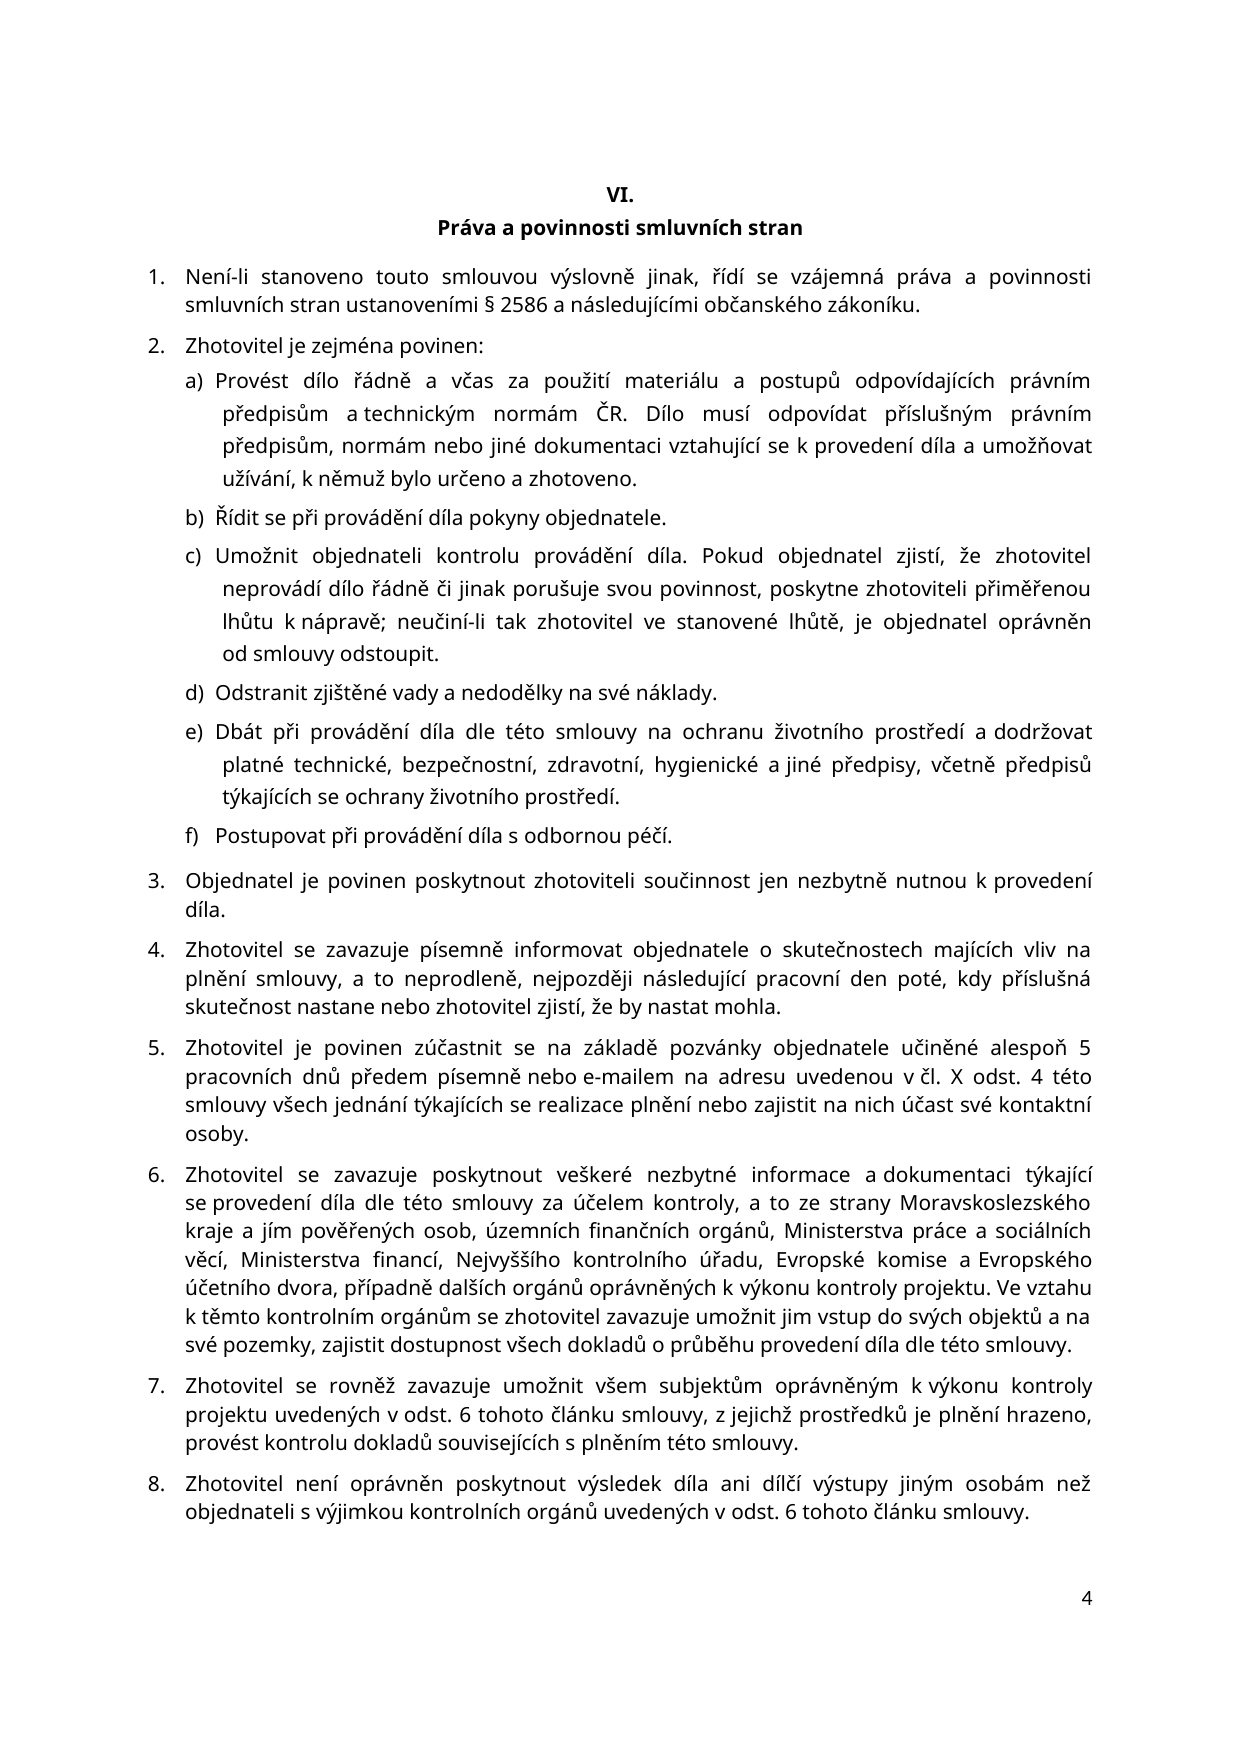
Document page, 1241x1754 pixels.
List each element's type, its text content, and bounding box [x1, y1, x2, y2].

list Dbát při provádění díla dle této smlouvy na ochranu životního prostředí a dodržovat platné technické, bezpečnostní, zdravotní, hygienické a jiné předpisy, včetně předpisů týkajících se ochrany životního prostředí. [185, 717, 1092, 811]
list Zhotovitel se zavazuje poskytnout veškeré nezbytné informace a dokumentaci týkající se provedení díla dle této smlouvy za účelem kontroly, a to ze strany Moravskoslezského kraje a jím pověřených osob, územních finančních orgánů, Ministerstva práce a sociálních věcí, Ministerstva financí, Nejvyššího kontrolního úřadu, Evropské komise a Evropského účetního dvora, případně dalších orgánů oprávněných k výkonu kontroly projektu. Ve vztahu k těmto kontrolním orgánům se zhotovitel zavazuje umožnit jim vstup do svých objektů a na své pozemky, zajistit dostupnost všech dokladů o průběhu provedení díla dle této smlouvy. [148, 1160, 1092, 1359]
list Zhotovitel je povinen zúčastnit se na základě pozvánky objednatele učiněné alespoň 5 pracovních dnů předem písemně nebo e-mailem na adresu uvedenou v čl. X odst. 4 této smlouvy všech jednání týkajících se realizace plnění nebo zajistit na nich účast své kontaktní osoby. [148, 1033, 1092, 1147]
list Zhotovitel se zavazuje písemně informovat objednatele o skutečnostech majících vliv na plnění smlouvy, a to neprodleně, nejpozději následující pracovní den poté, kdy příslušná skutečnost nastane nebo zhotovitel zjistí, že by nastat mohla. [148, 936, 1092, 1021]
text VI. Práva a povinnosti smluvních stran [148, 180, 1092, 241]
list Zhotovitel je zejména povinen: [148, 331, 1092, 360]
list Umožnit objednateli kontrolu provádění díla. Pokud objednatel zjistí, že zhotovitel neprovádí dílo řádně či jinak porušuje svou povinnost, poskytne zhotoviteli přiměřenou lhůtu k nápravě; neučiní-li tak zhotovitel ve stanovené lhůtě, je objednatel oprávněn od smlouvy odstoupit. [185, 542, 1092, 668]
list Provést dílo řádně a včas za použití materiálu a postupů odpovídajících právním předpisům a technickým normám ČR. Dílo musí odpovídat příslušným právním předpisům, normám nebo jiné dokumentaci vztahující se k provedení díla a umožňovat užívání, k němuž bylo určeno a zhotoveno. [185, 366, 1092, 492]
list Odstranit zjištěné vady a nedodělky na své náklady. [185, 678, 1092, 707]
list Zhotovitel se rovněž zavazuje umožnit všem subjektům oprávněným k výkonu kontroly projektu uvedených v odst. 6 tohoto článku smlouvy, z jejichž prostředků je plnění hrazeno, provést kontrolu dokladů souvisejících s plněním této smlouvy. [148, 1371, 1092, 1457]
list Není-li stanoveno touto smlouvou výslovně jinak, řídí se vzájemná práva a povinnosti smluvních stran ustanoveními § 2586 a následujícími občanského zákoníku. [148, 262, 1092, 319]
list Postupovat při provádění díla s odbornou péčí. [185, 821, 1092, 849]
list Řídit se při provádění díla pokyny objednatele. [185, 503, 1092, 531]
list Objednatel je povinen poskytnout zhotoviteli součinnost jen nezbytně nutnou k provedení díla. [148, 866, 1092, 923]
list Zhotovitel není oprávněn poskytnout výsledek díla ani dílčí výstupy jiným osobám než objednateli s výjimkou kontrolních orgánů uvedených v odst. 6 tohoto článku smlouvy. [148, 1469, 1092, 1526]
